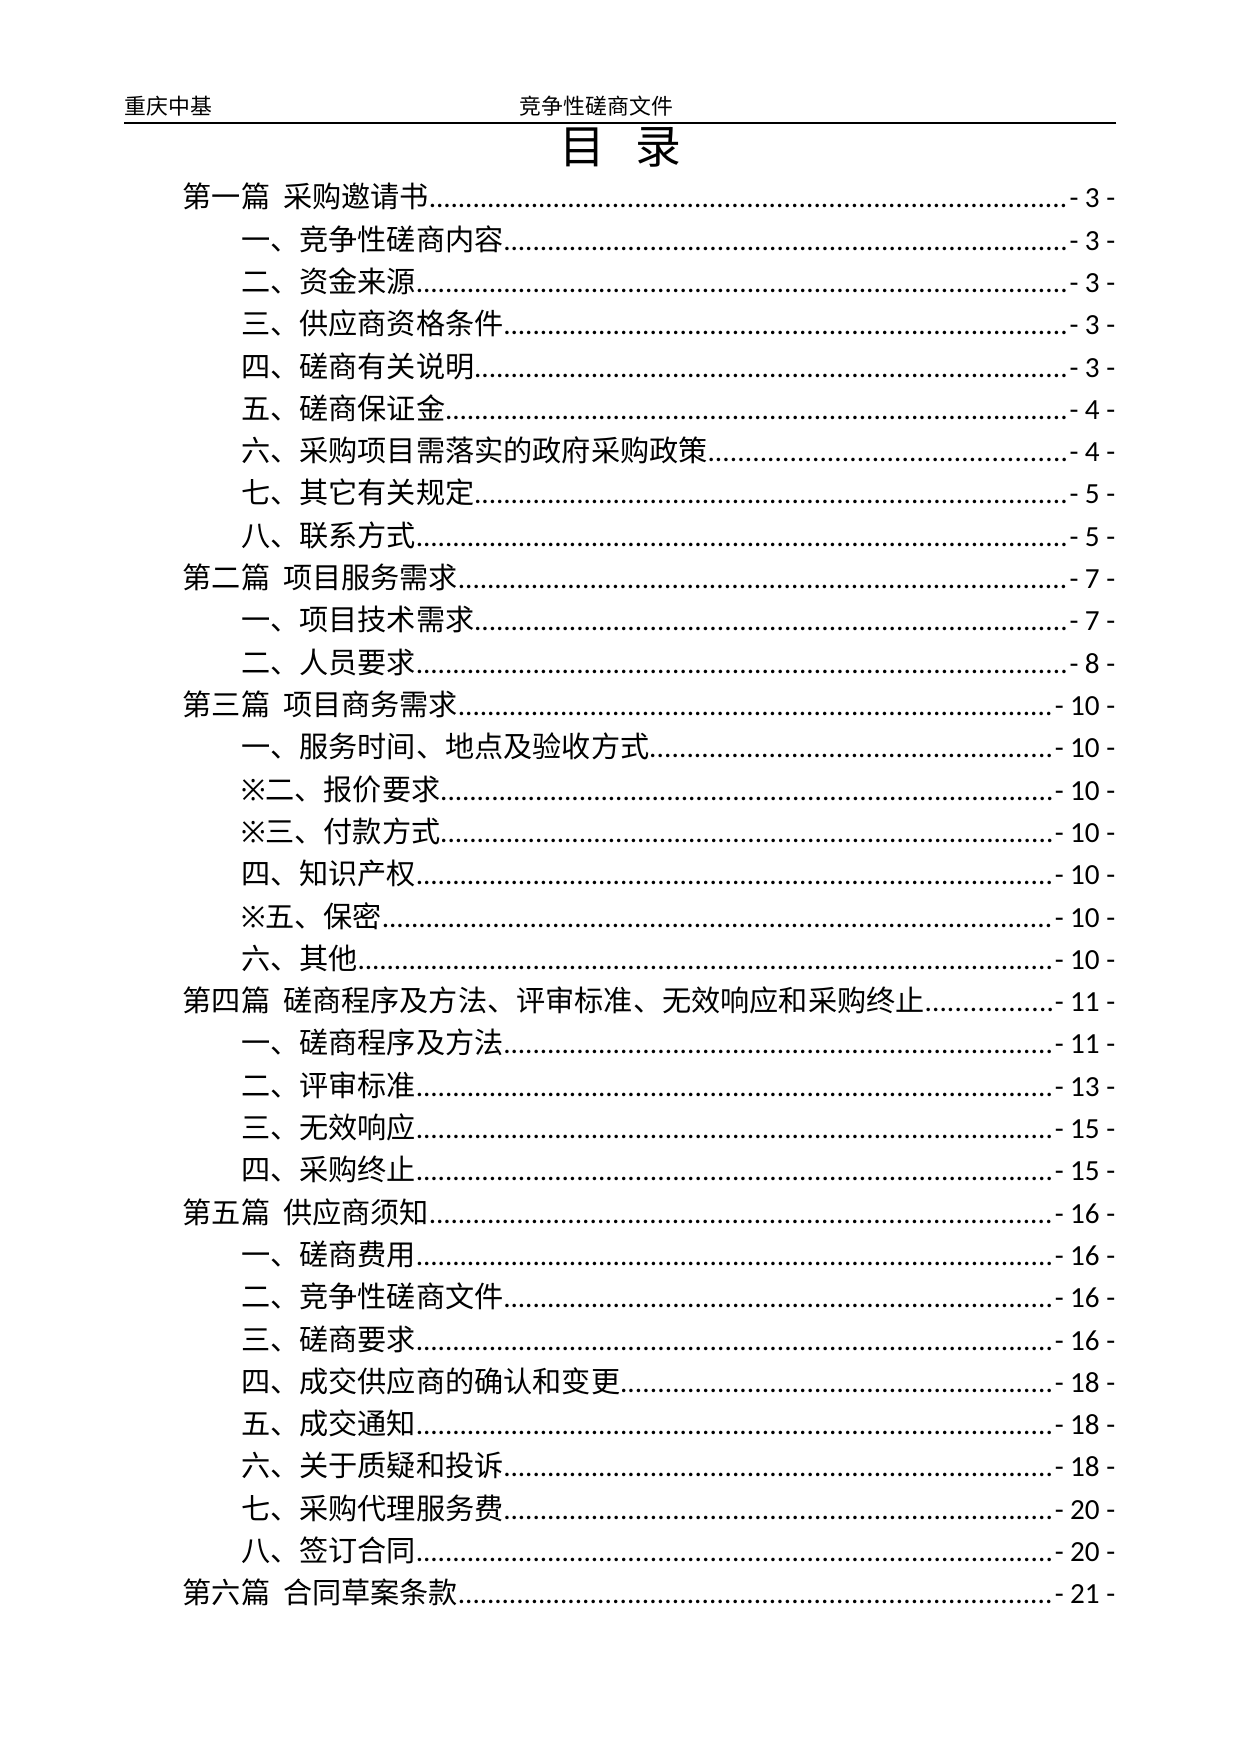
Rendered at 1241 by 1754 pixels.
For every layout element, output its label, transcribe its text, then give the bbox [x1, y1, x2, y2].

text 六、其他 - 10 - [241, 936, 1116, 978]
text 七、采购代理服务费 - 20 - [241, 1485, 1116, 1528]
text 六、采购项目需落实的政府采购政策 - 4 - [241, 428, 1116, 470]
text 四、采购终止 - 15 - [241, 1147, 1116, 1189]
text 一、服务时间、地点及验收方式 - 10 - [241, 724, 1116, 766]
text 三、供应商资格条件 - 3 - [241, 301, 1116, 343]
text 一、项目技术需求 - 7 - [241, 597, 1116, 639]
text 第四篇 磋商程序及方法、评审标准、无效响应和采购终止 - 11 - [182, 978, 1116, 1020]
text 三、磋商要求 - 16 - [241, 1316, 1116, 1358]
text 一、竞争性磋商内容 - 3 - [241, 216, 1116, 258]
text 五、成交通知 - 18 - [241, 1401, 1116, 1443]
text 五、磋商保证金 - 4 - [241, 385, 1116, 428]
text 八、联系方式 - 5 - [241, 512, 1116, 554]
text 二、资金来源 - 3 - [241, 258, 1116, 301]
text ※三、付款方式 - 10 - [241, 808, 1116, 851]
text 第一篇 采购邀请书 - 3 - [182, 174, 1116, 216]
text 二、竞争性磋商文件 - 16 - [241, 1274, 1116, 1316]
text 第六篇 合同草案条款 - 21 - [182, 1570, 1116, 1612]
text 一、磋商程序及方法 - 11 - [241, 1020, 1116, 1062]
text 三、无效响应 - 15 - [241, 1105, 1116, 1147]
text 七、其它有关规定 - 5 - [241, 470, 1116, 512]
text ※五、保密 - 10 - [241, 893, 1116, 936]
text 四、知识产权 - 10 - [241, 851, 1116, 893]
text 二、评审标准 - 13 - [241, 1062, 1116, 1105]
text 目 录 [124, 124, 1116, 174]
text 六、关于质疑和投诉 - 18 - [241, 1443, 1116, 1485]
text 四、磋商有关说明 - 3 - [241, 343, 1116, 385]
text 四、成交供应商的确认和变更 - 18 - [241, 1358, 1116, 1401]
text 第二篇 项目服务需求 - 7 - [182, 554, 1116, 597]
text 八、签订合同 - 20 - [241, 1528, 1116, 1570]
text 第五篇 供应商须知 - 16 - [182, 1189, 1116, 1232]
text ※二、报价要求 - 10 - [241, 766, 1116, 808]
text 二、人员要求 - 8 - [241, 639, 1116, 681]
text 第三篇 项目商务需求 - 10 - [182, 681, 1116, 724]
text 一、磋商费用 - 16 - [241, 1232, 1116, 1274]
